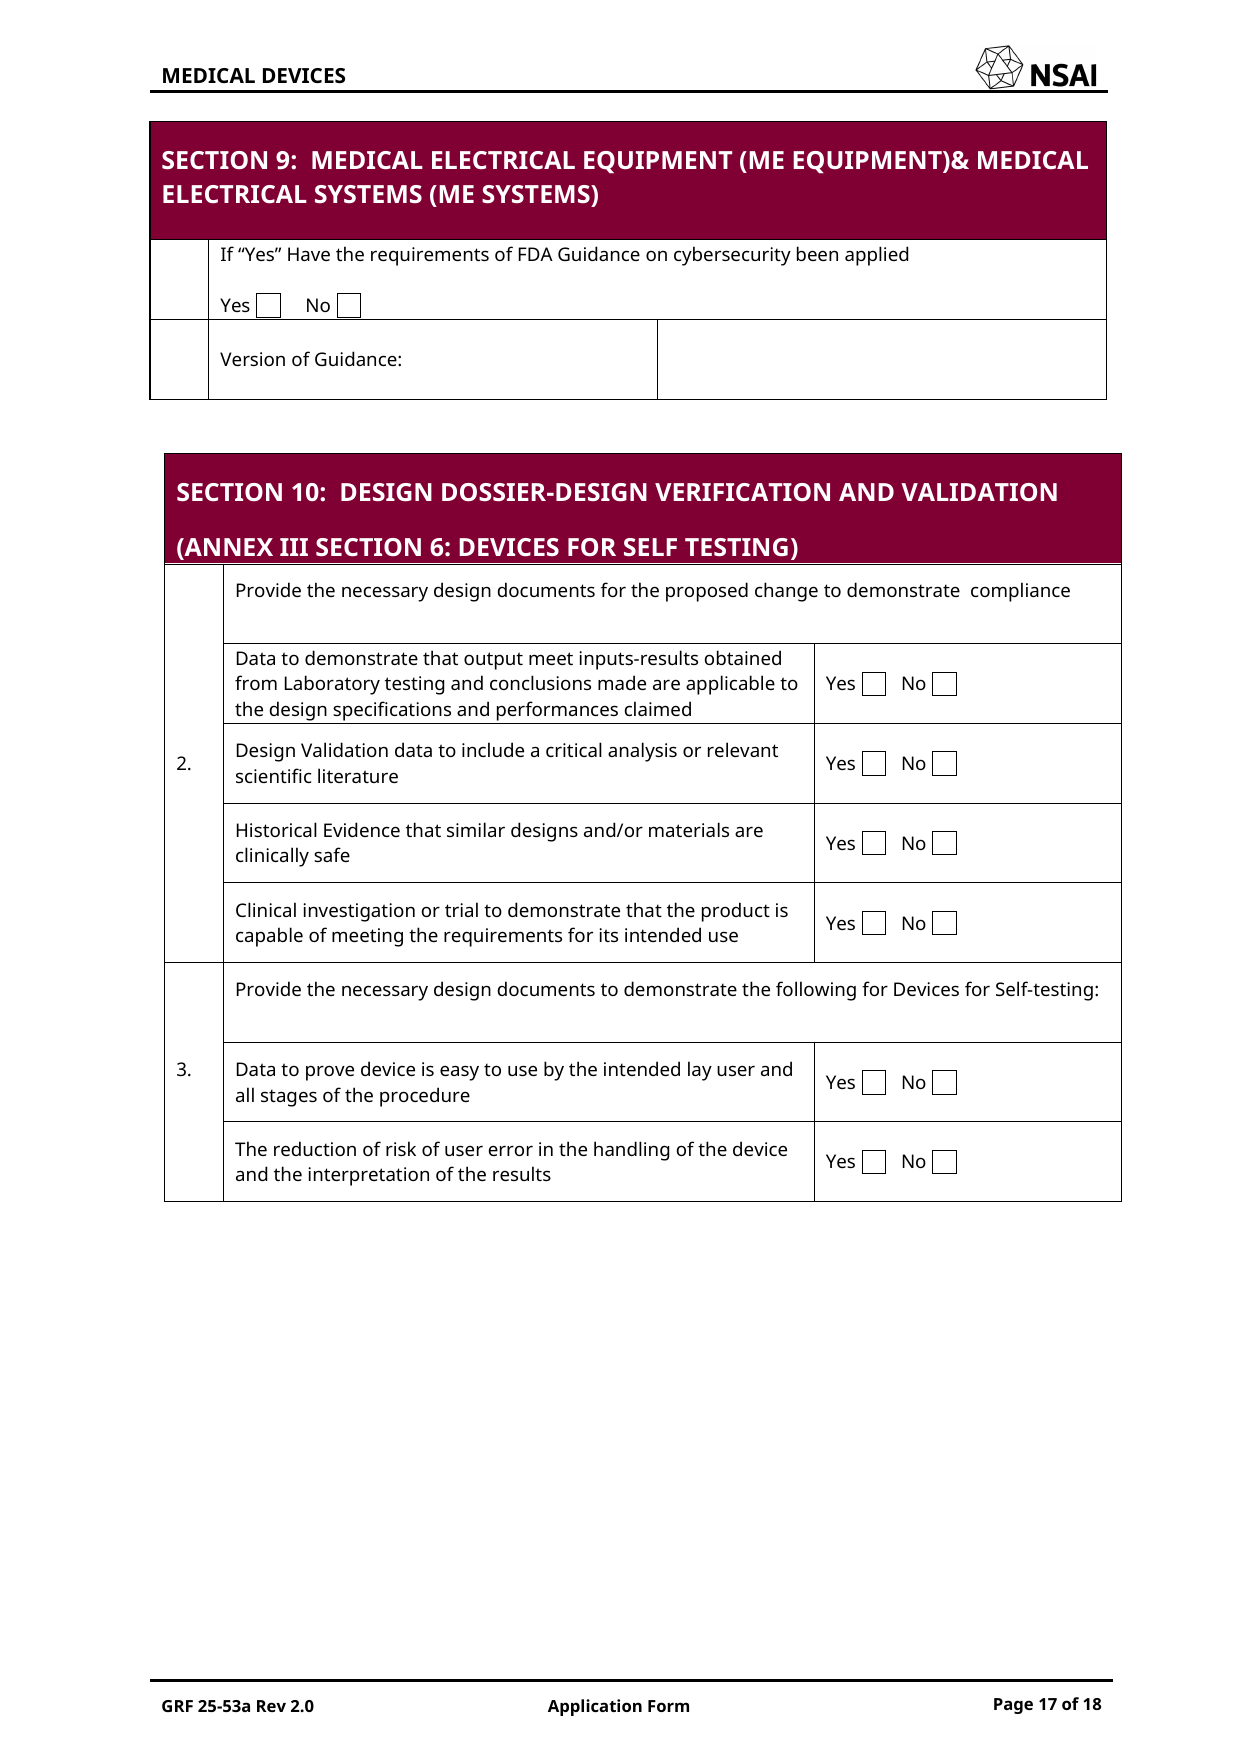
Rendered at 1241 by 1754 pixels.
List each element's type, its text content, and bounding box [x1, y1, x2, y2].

table_cell Version of Guidance: [209, 320, 657, 398]
table_cell 3. [165, 963, 223, 1201]
table_cell Data to prove device is easy to use by the intended lay user and all stages of the procedure [224, 1043, 814, 1121]
table_cell Provide the necessary design documents for the proposed change to demonstrate compliance [224, 565, 1121, 643]
table_header Section 9: Medical Electrical Equipment (ME EQUIPMENT)& mEDICAL eLECTRICAL sYSTEMS (me sYSTEMS) [151, 122, 1106, 239]
table_cell The reduction of risk of user error in the handling of the device and the interpretation of the results [224, 1122, 814, 1201]
table_cell [658, 320, 1106, 398]
table_cell Provide the necessary design documents to demonstrate the following for Devices for Self-testing: [224, 963, 1121, 1042]
table_cell Yes No [815, 804, 1121, 882]
table_cell 2. [165, 565, 223, 962]
table_cell If “Yes” Have the requirements of FDA Guidance on cybersecurity been applied Yes No [209, 240, 1106, 319]
table_cell Data to demonstrate that output meet inputs-results obtained from Laboratory testing and conclusions made are applicable to the design specifications and performances claimed [224, 644, 814, 723]
table_cell Yes No [815, 1122, 1121, 1201]
table_cell [151, 320, 208, 398]
table_cell Yes No [815, 644, 1121, 723]
table_cell Yes No [815, 724, 1121, 802]
table_cell [151, 240, 208, 319]
table_cell Yes No [815, 1043, 1121, 1121]
table_cell Historical Evidence that similar designs and/or materials are clinically safe [224, 804, 814, 882]
picture [975, 44, 1097, 90]
table_cell Design Validation data to include a critical analysis or relevant scientific literature [224, 724, 814, 802]
table_header Section 10: design dossier-design vERIFICATION AND vALIDATION (aNNEX III SECTION 6: DEVICES FOR SELF TESTING) [165, 454, 1121, 563]
table_cell Clinical investigation or trial to demonstrate that the product is capable of meeting the requirements for its intended use [224, 883, 814, 962]
table_cell Yes No [815, 883, 1121, 962]
